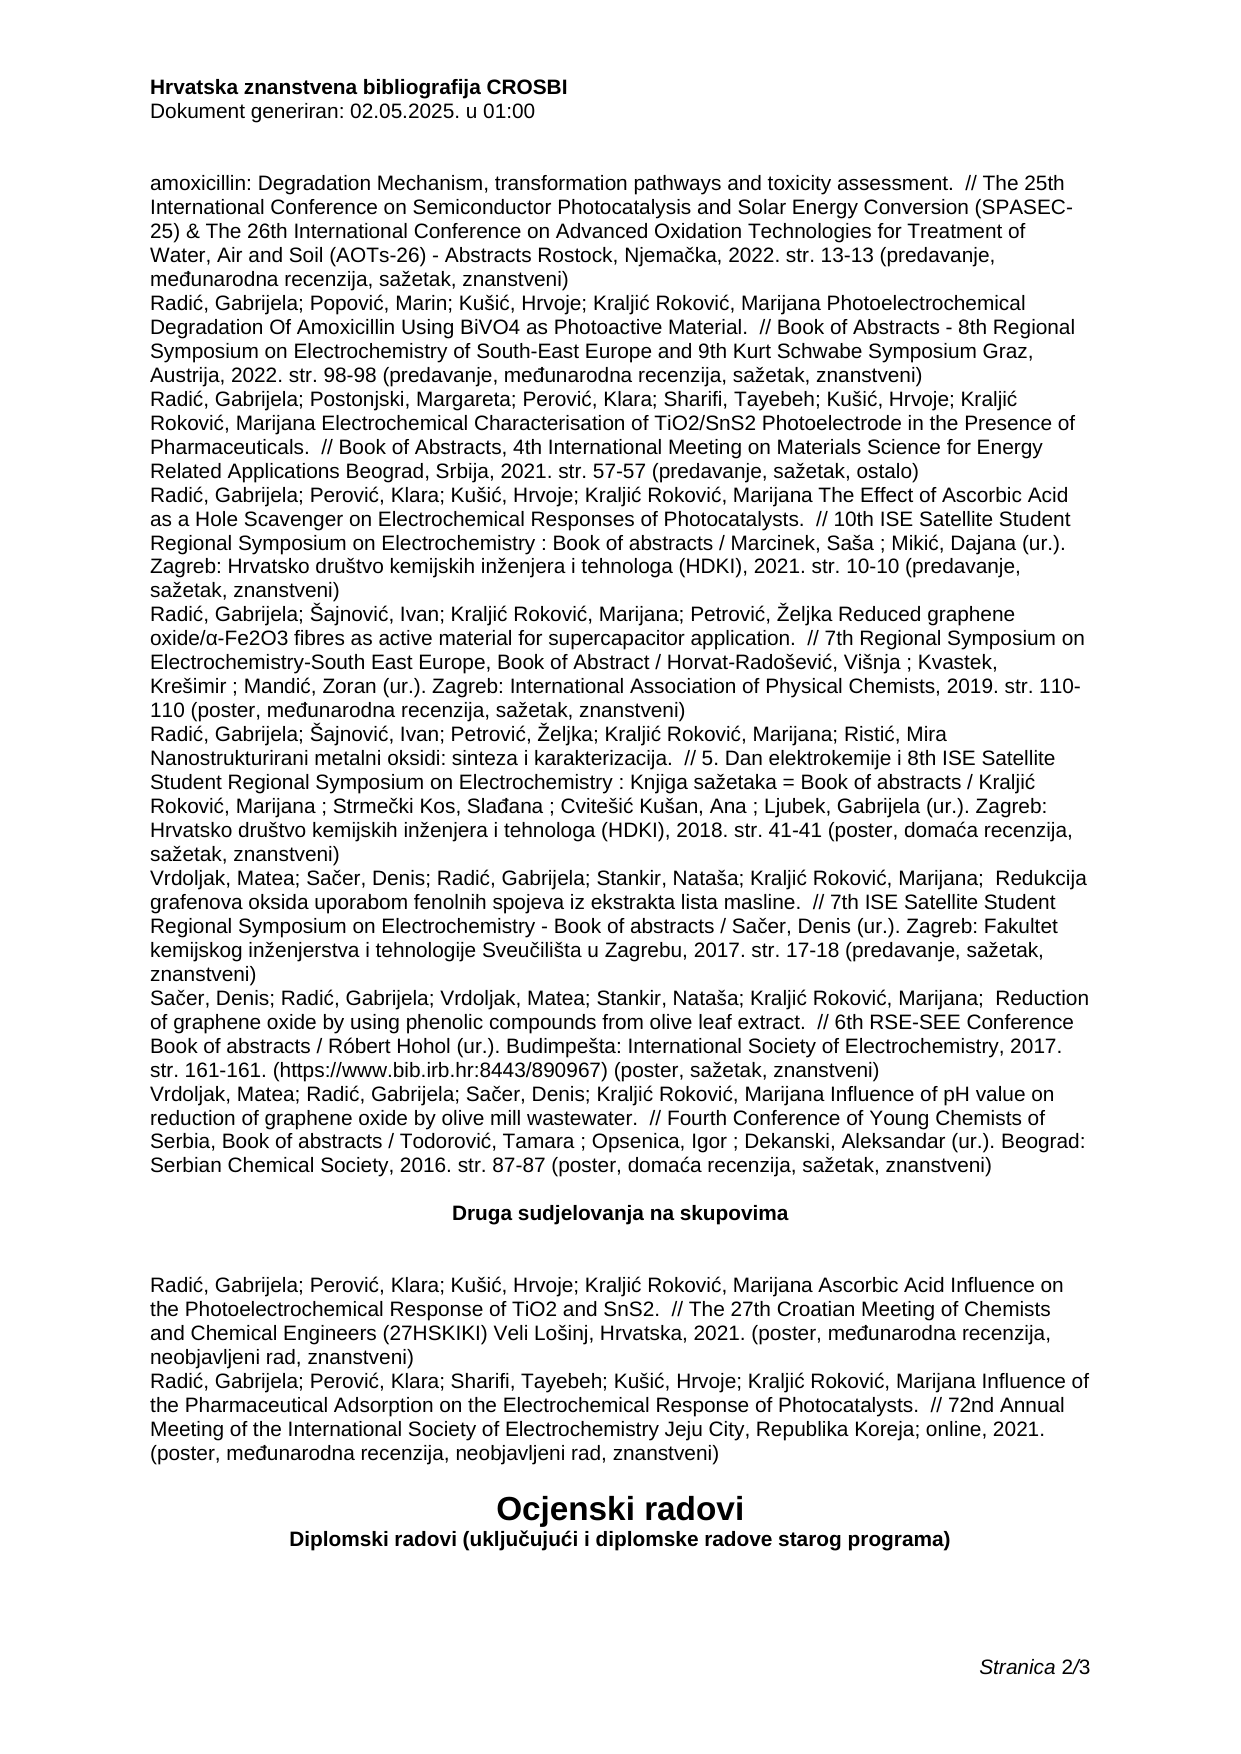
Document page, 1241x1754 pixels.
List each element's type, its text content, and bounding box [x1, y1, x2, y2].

text Vrdoljak, Matea; Sačer, Denis; Radić, Gabrijela; Stankir, Nataša; Kraljić Roković, Marijana; [150, 866, 1090, 986]
subtitle Diplomski radovi (uključujući i diplomske radove starog programa) [150, 1527, 1090, 1551]
text Sačer, Denis; Radić, Gabrijela; Vrdoljak, Matea; Stankir, Nataša; Kraljić Roković, Marijana; [150, 986, 1090, 1081]
text Radić, Gabrijela; Perović, Klara; Kušić, Hrvoje; Kraljić Roković, Marijana [150, 482, 1090, 602]
text Radić, Gabrijela; Perović, Klara; Sharifi, Tayebeh; Kušić, Hrvoje; Kraljić Roković, Marijana [150, 1369, 1090, 1465]
text Radić, Gabrijela; Šajnović, Ivan; Kraljić Roković, Marijana; Petrović, Željka [150, 602, 1090, 722]
text Radić, Gabrijela; Perović, Klara; Kušić, Hrvoje; Kraljić Roković, Marijana [150, 1273, 1090, 1369]
text Radić, Gabrijela; Šajnović, Ivan; Petrović, Željka; Kraljić Roković, Marijana; Ristić, Mira [150, 722, 1090, 866]
text Radić, Gabrijela; Postonjski, Margareta; Perović, Klara; Sharifi, Tayebeh; Kušić, Hrvoje; Kraljić Roković, Marijana [150, 387, 1090, 482]
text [150, 171, 1090, 291]
text Radić, Gabrijela; Popović, Marin; Kušić, Hrvoje; Kraljić Roković, Marijana [150, 291, 1090, 387]
subtitle Druga sudjelovanja na skupovima [150, 1201, 1090, 1225]
text Vrdoljak, Matea; Radić, Gabrijela; Sačer, Denis; Kraljić Roković, Marijana [150, 1081, 1090, 1177]
subtitle Ocjenski radovi [150, 1489, 1090, 1527]
